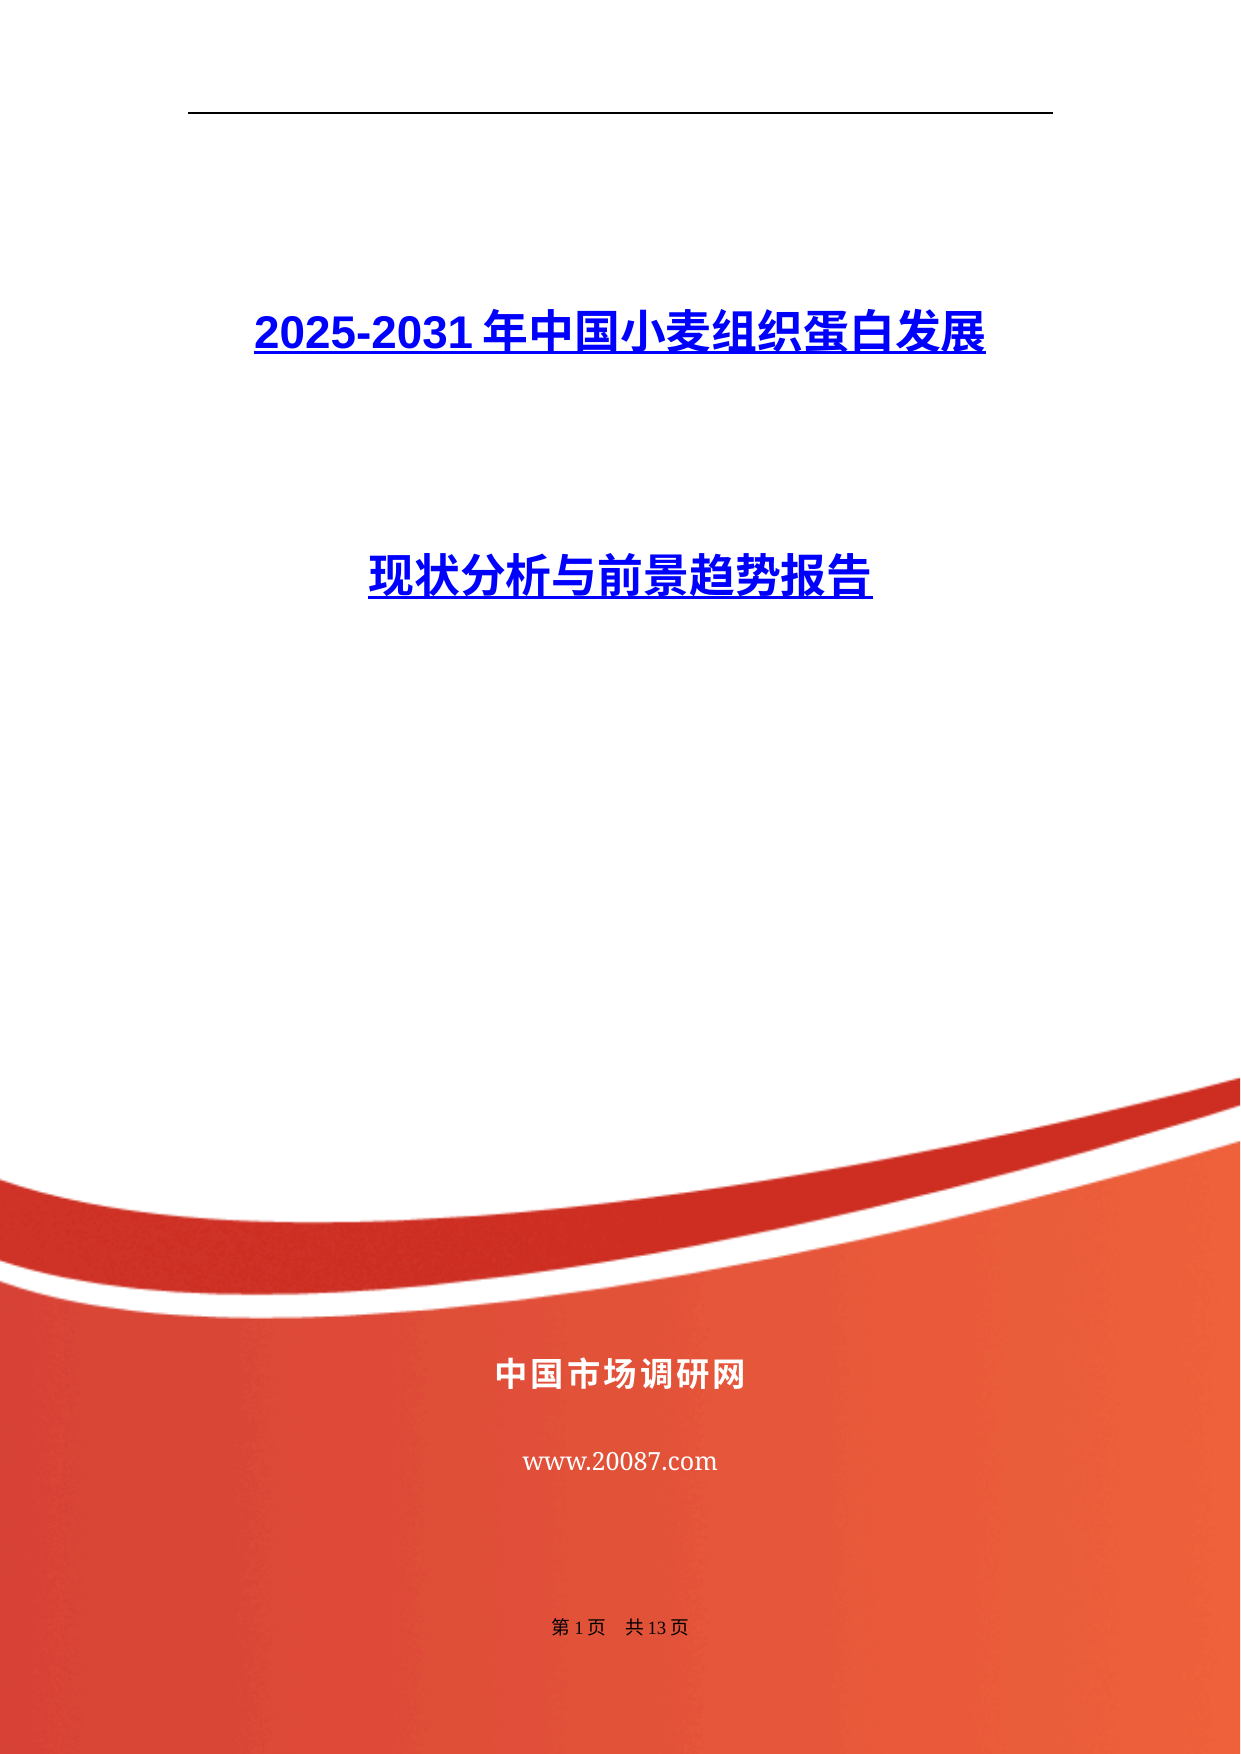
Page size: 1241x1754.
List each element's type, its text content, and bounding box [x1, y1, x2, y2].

subtitle 中国市场调研网 [187, 1339, 1053, 1404]
text www.20087.com [187, 1428, 1053, 1493]
picture [0, 1006, 1241, 1754]
table_header 2025-2031年中国小麦组织蛋白发展现状分析与前景趋势报告 [188, 207, 1053, 773]
